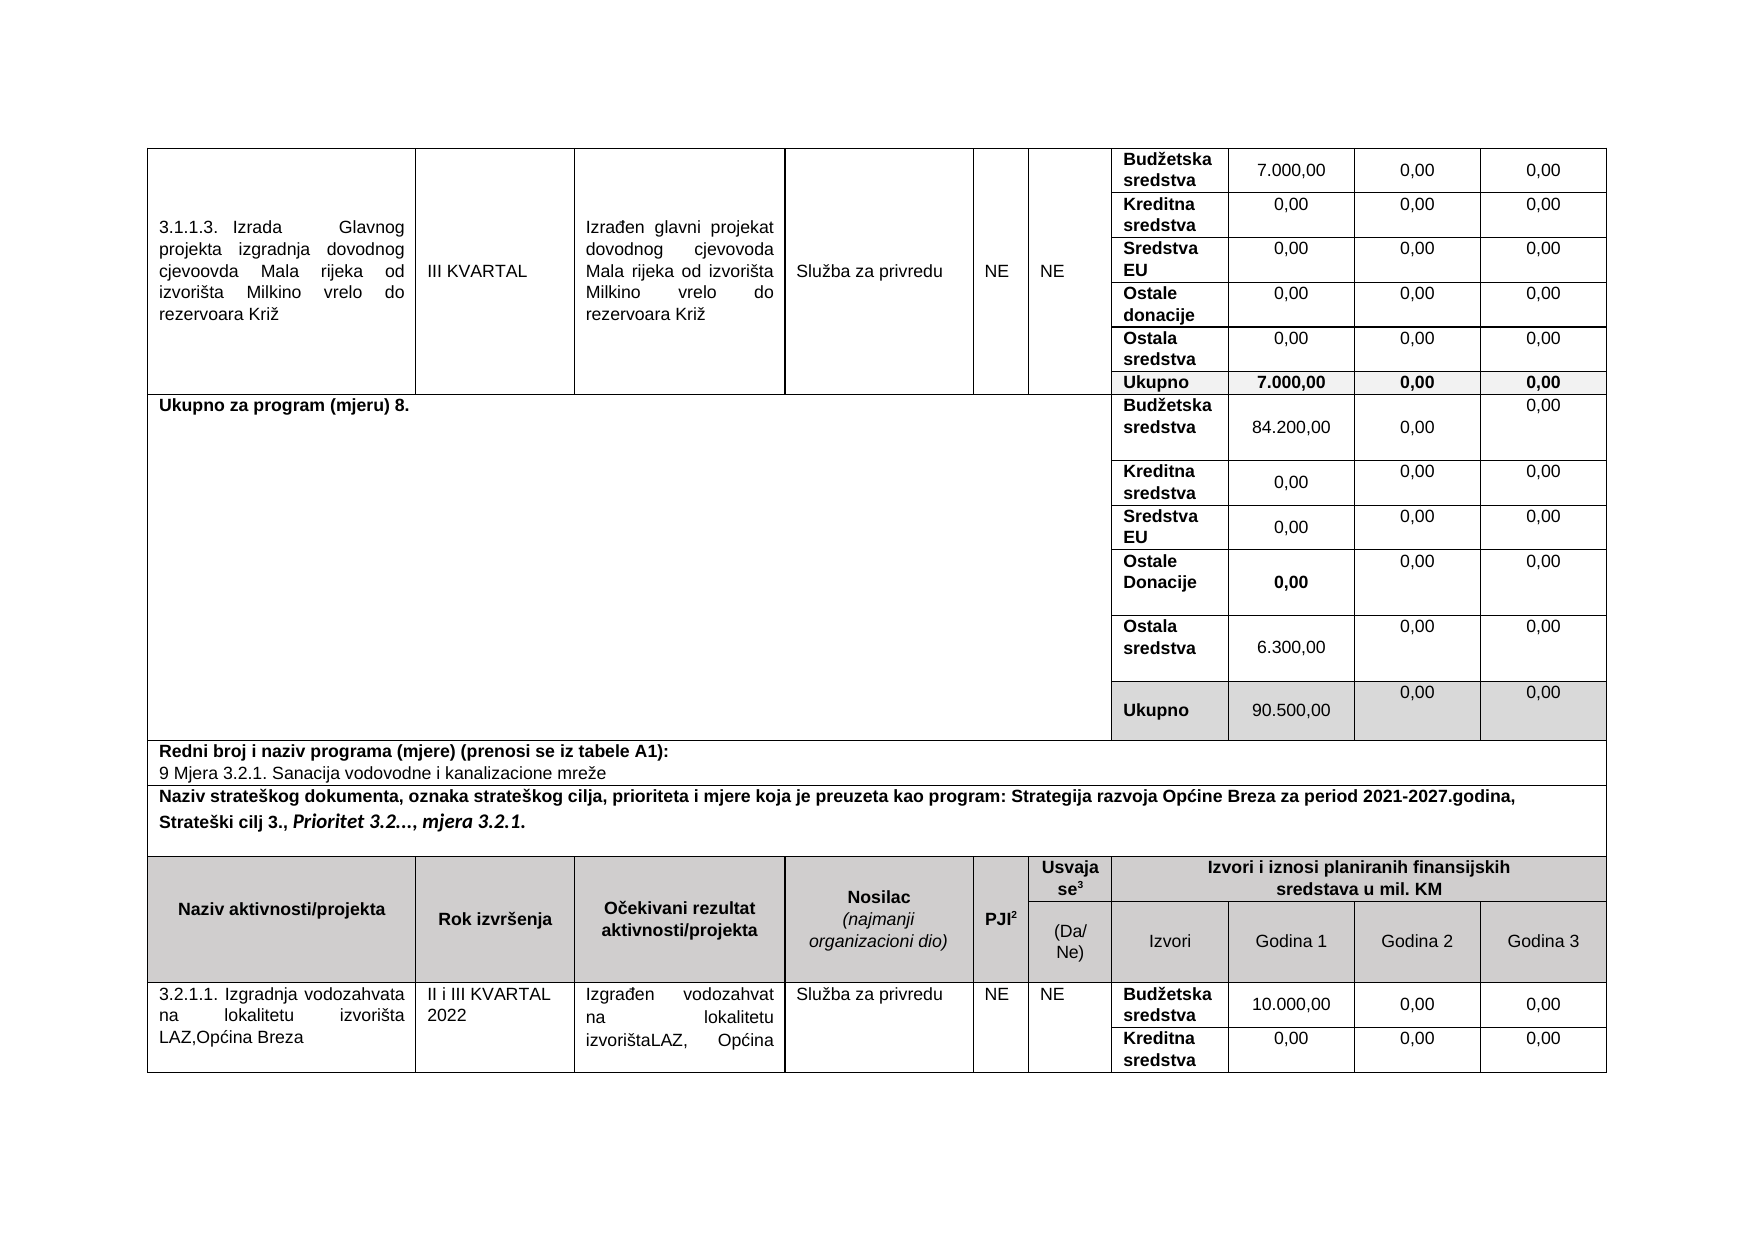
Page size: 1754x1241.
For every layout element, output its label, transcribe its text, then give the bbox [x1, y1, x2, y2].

table_cell 0,00 [1481, 193, 1606, 237]
table_cell Budžetska sredstva [1112, 149, 1228, 192]
table_cell Godina 1 [1229, 902, 1354, 982]
table_cell NE [1029, 149, 1111, 394]
table_cell 0,00 [1355, 149, 1480, 192]
table_cell Usvaja se3 [1029, 857, 1111, 901]
table_cell 0,00 [1355, 616, 1480, 681]
table_cell 0,00 [1355, 1028, 1480, 1072]
table_cell 6.300,00 [1229, 616, 1354, 681]
table_cell NE [974, 983, 1028, 1072]
table_cell 0,00 [1481, 506, 1606, 549]
table_cell 0,00 [1481, 328, 1606, 371]
table_cell Budžetska sredstva [1112, 395, 1228, 460]
table_cell NE [974, 149, 1028, 394]
table_cell Budžetska sredstva [1112, 983, 1228, 1027]
table_cell Kreditna sredstva [1112, 1028, 1228, 1072]
table_cell Izgrađen vodozahvat na lokalitetu izvorištaLAZ, Općina Breza [575, 983, 784, 1072]
table_cell 0,00 [1229, 506, 1354, 549]
table_cell 0,00 [1355, 506, 1480, 549]
table_cell 0,00 [1481, 682, 1606, 740]
table_cell 7.000,00 [1229, 149, 1354, 192]
table_cell 0,00 [1355, 193, 1480, 237]
table_cell 0,00 [1355, 983, 1480, 1027]
table_cell 0,00 [1481, 983, 1606, 1027]
table_cell Izvori i iznosi planiranih finansijskih sredstava u mil. KM [1112, 857, 1606, 901]
table_cell 0,00 [1355, 461, 1480, 504]
table_cell Nosilac (najmanji organizacioni dio) [786, 857, 973, 982]
table_cell Služba za privredu [786, 983, 973, 1072]
table_cell 0,00 [1229, 461, 1354, 504]
table_cell II i III KVARTAL 2022 [416, 983, 574, 1072]
table_cell 0,00 [1229, 238, 1354, 282]
table_cell Godina 2 [1355, 902, 1480, 982]
table_cell 0,00 [1229, 283, 1354, 326]
table_cell Ukupno za program (mjeru) 8. [148, 395, 1111, 740]
table_cell Ostale donacije [1112, 283, 1228, 326]
table_cell Izrađen glavni projekat dovodnog cjevovoda Mala rijeka od izvorišta Milkino vrelo do rezervoara Križ [575, 149, 784, 394]
table_cell 0,00 [1355, 550, 1480, 615]
table_cell 0,00 [1481, 461, 1606, 504]
table_cell Naziv strateškog dokumenta, oznaka strateškog cilja, prioriteta i mjere koja je preuzeta kao program: Strategija razvoja Općine Breza za period 2021-2027.godina, Strateški cilj 3., Prioritet 3.2..., mjera 3.2.1. [148, 786, 1606, 856]
table_cell 0,00 [1355, 395, 1480, 460]
table_cell 0,00 [1229, 550, 1354, 615]
table_cell Rok izvršenja [416, 857, 574, 982]
table_cell 7.000,00 [1229, 372, 1354, 394]
table_cell 0,00 [1355, 283, 1480, 326]
table_cell Ukupno [1112, 682, 1228, 740]
table_cell 84.200,00 [1229, 395, 1354, 460]
table_cell Kreditna sredstva [1112, 461, 1228, 504]
table_cell III KVARTAL [416, 149, 574, 394]
table_cell Očekivani rezultat aktivnosti/projekta [575, 857, 784, 982]
table_cell (Da/Ne) [1029, 902, 1111, 982]
table_cell 10.000,00 [1229, 983, 1354, 1027]
table_cell 0,00 [1481, 1028, 1606, 1072]
table_cell Ukupno [1112, 372, 1228, 394]
table_cell 3.2.1.1. Izgradnja vodozahvata na lokalitetu izvorišta LAZ,Općina Breza [148, 983, 415, 1072]
table_cell 0,00 [1481, 395, 1606, 460]
table_cell 0,00 [1481, 149, 1606, 192]
table_cell Ostale Donacije [1112, 550, 1228, 615]
table_cell 0,00 [1481, 372, 1606, 394]
table_cell Godina 3 [1481, 902, 1606, 982]
table_cell 0,00 [1481, 238, 1606, 282]
table_cell 0,00 [1481, 283, 1606, 326]
table_cell Kreditna sredstva [1112, 193, 1228, 237]
table_cell Izvori [1112, 902, 1228, 982]
table_cell 0,00 [1355, 328, 1480, 371]
table_cell 0,00 [1229, 193, 1354, 237]
table_cell 3.1.1.3. Izrada Glavnog projekta izgradnja dovodnog cjevoovda Mala rijeka od izvorišta Milkino vrelo do rezervoara Križ [148, 149, 415, 394]
table_cell PJI2 [974, 857, 1028, 982]
table_cell Ostala sredstva [1112, 616, 1228, 681]
table_cell 0,00 [1229, 1028, 1354, 1072]
table_cell Sredstva EU [1112, 238, 1228, 282]
table_cell Ostala sredstva [1112, 328, 1228, 371]
table_cell Sredstva EU [1112, 506, 1228, 549]
table_cell 0,00 [1355, 682, 1480, 740]
table_cell 0,00 [1355, 238, 1480, 282]
table_cell Redni broj i naziv programa (mjere) (prenosi se iz tabele A1): 9 Mjera 3.2.1. Sanacija vodovodne i kanalizacione mreže [148, 741, 1606, 785]
table_cell NE [1029, 983, 1111, 1072]
table_cell 0,00 [1481, 616, 1606, 681]
table_cell 0,00 [1481, 550, 1606, 615]
table_cell Naziv aktivnosti/projekta [148, 857, 415, 982]
table_cell 90.500,00 [1229, 682, 1354, 740]
table_cell 0,00 [1229, 328, 1354, 371]
table_cell Služba za privredu [786, 149, 973, 394]
table_cell 0,00 [1355, 372, 1480, 394]
